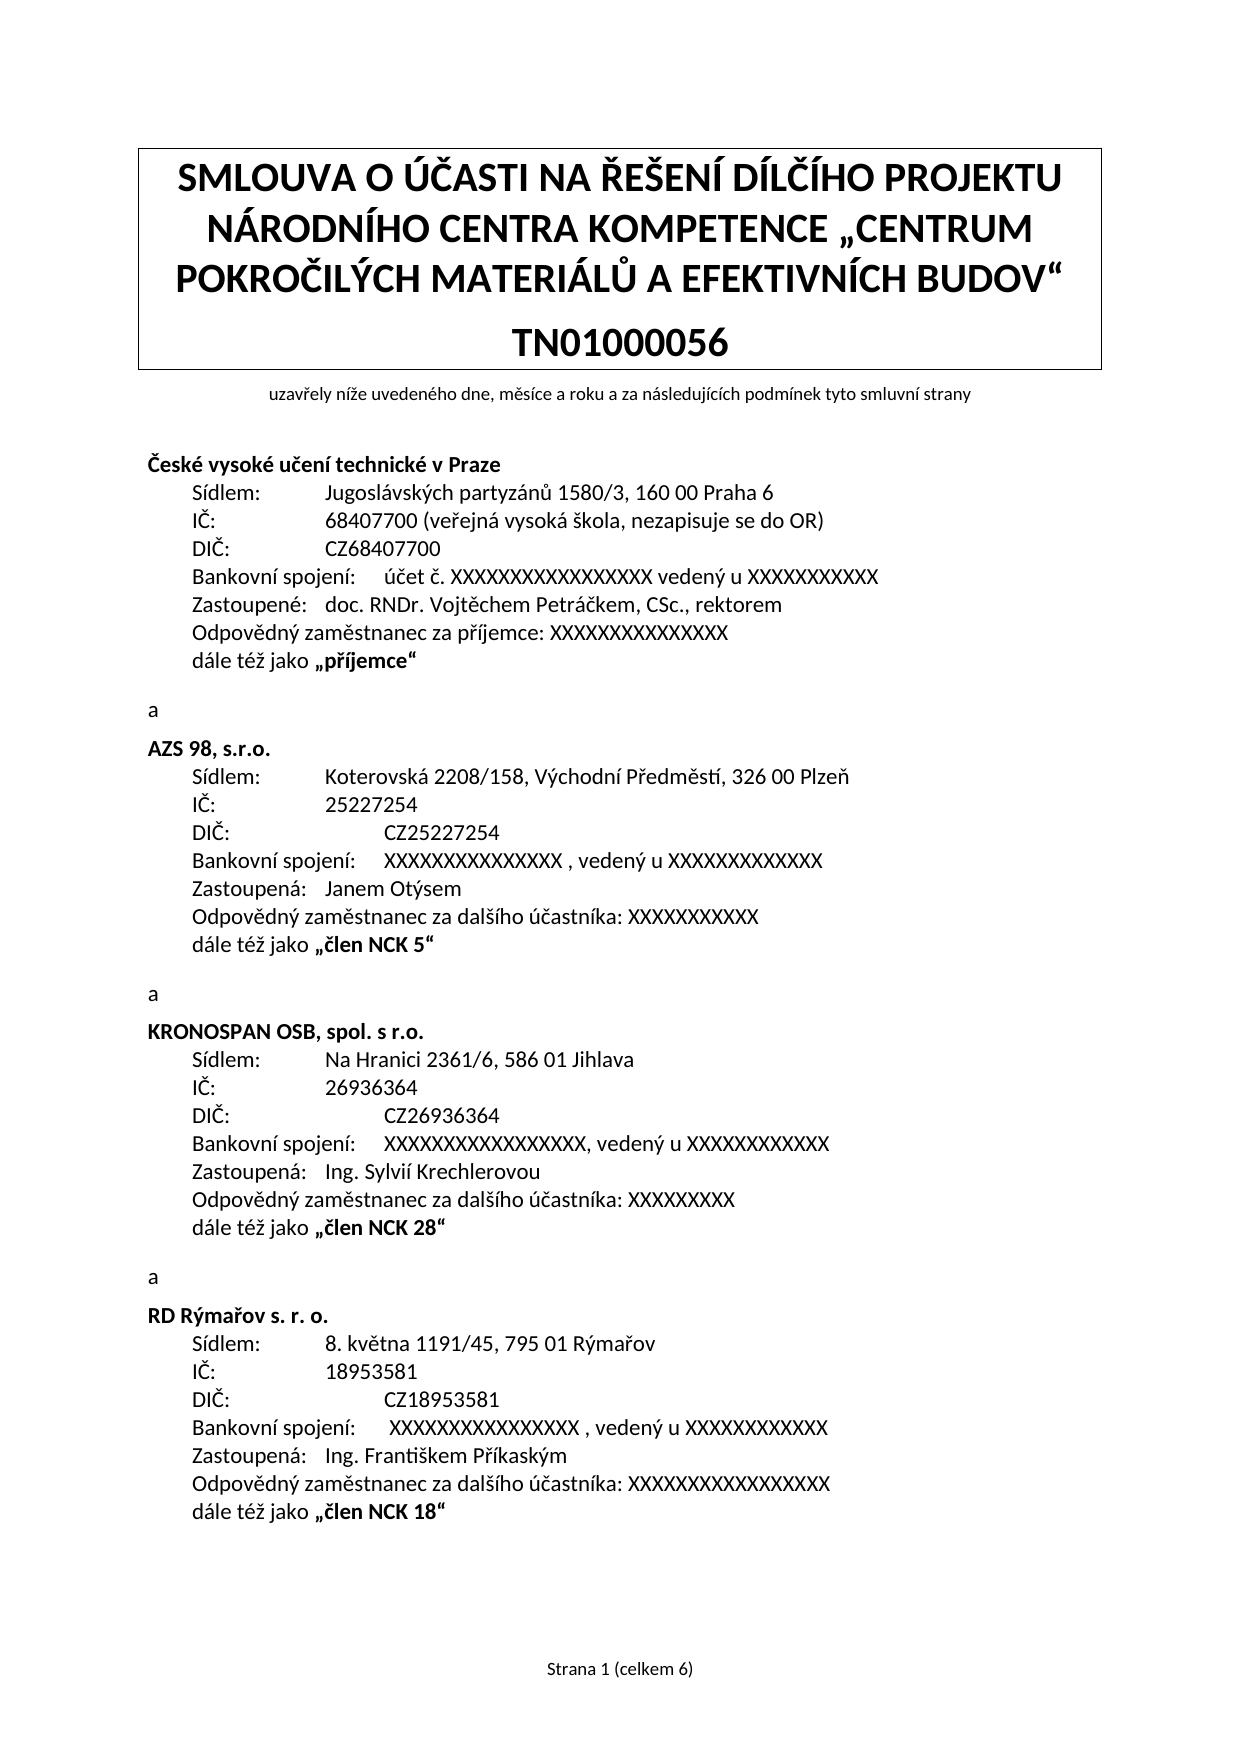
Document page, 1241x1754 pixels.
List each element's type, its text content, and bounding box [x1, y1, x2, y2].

text dále též jako „příjemce“ [148, 647, 1093, 674]
text Sídlem: Na Hranici 2361/6, 586 01 Jihlava IČ: 26936364 DIČ: CZ26936364 Bankovní spojení: XXXXXXXXXXXXXXXXX, vedený u XXXXXXXXXXXX Zastoupená: Ing. Sylvií Krechlerovou Odpovědný zaměstnanec za dalšího účastníka: XXXXXXXXX dále též jako „člen NCK 28“ [148, 1045, 1093, 1241]
text AZS 98, s.r.o. [148, 734, 1093, 762]
text Sídlem: 8. května 1191/45, 795 01 Rýmařov IČ: 18953581 DIČ: CZ18953581 Bankovní spojení: XXXXXXXXXXXXXXXX , vedený u XXXXXXXXXXXX Zastoupená: Ing. Františkem Příkaským Odpovědný zaměstnanec za dalšího účastníka: XXXXXXXXXXXXXXXXX dále též jako „člen NCK 18“ [148, 1329, 1093, 1525]
text KRONOSPAN OSB, spol. s r.o. [148, 1017, 1093, 1045]
text Sídlem: Koterovská 2208/158, Východní Předměstí, 326 00 Plzeň IČ: 25227254 DIČ: CZ25227254 Bankovní spojení: XXXXXXXXXXXXXXX , vedený u XXXXXXXXXXXXX Zastoupená: Janem Otýsem Odpovědný zaměstnanec za dalšího účastníka: XXXXXXXXXXX dále též jako „člen NCK 5“ [148, 762, 1093, 958]
text Sídlem: Jugoslávských partyzánů 1580/3, 160 00 Praha 6 IČ: 68407700 (veřejná vysoká škola, nezapisuje se do OR) DIČ: CZ68407700 Bankovní spojení: účet č. XXXXXXXXXXXXXXXXX vedený u XXXXXXXXXXX Zastoupené: doc. RNDr. Vojtěchem Petráčkem, CSc., rektorem Odpovědný zaměstnanec za příjemce: XXXXXXXXXXXXXXX [148, 478, 1093, 647]
text a [148, 979, 1093, 1007]
text SMLOUVA O ÚČASTI NA ŘEŠENÍ dílčího PROJEKTU národního centra kompetence „Centrum pokročilých materiálů a efektivních budov“ [139, 149, 1101, 303]
text a [148, 1262, 1093, 1290]
text RD Rýmařov s. r. o. [148, 1301, 1093, 1329]
text uzavřely níže uvedeného dne, měsíce a roku a za následujících podmínek tyto smluvní strany [148, 382, 1093, 405]
text TN01000056 [139, 313, 1101, 369]
text České vysoké učení technické v Praze [148, 450, 1093, 478]
text a [148, 695, 1093, 723]
